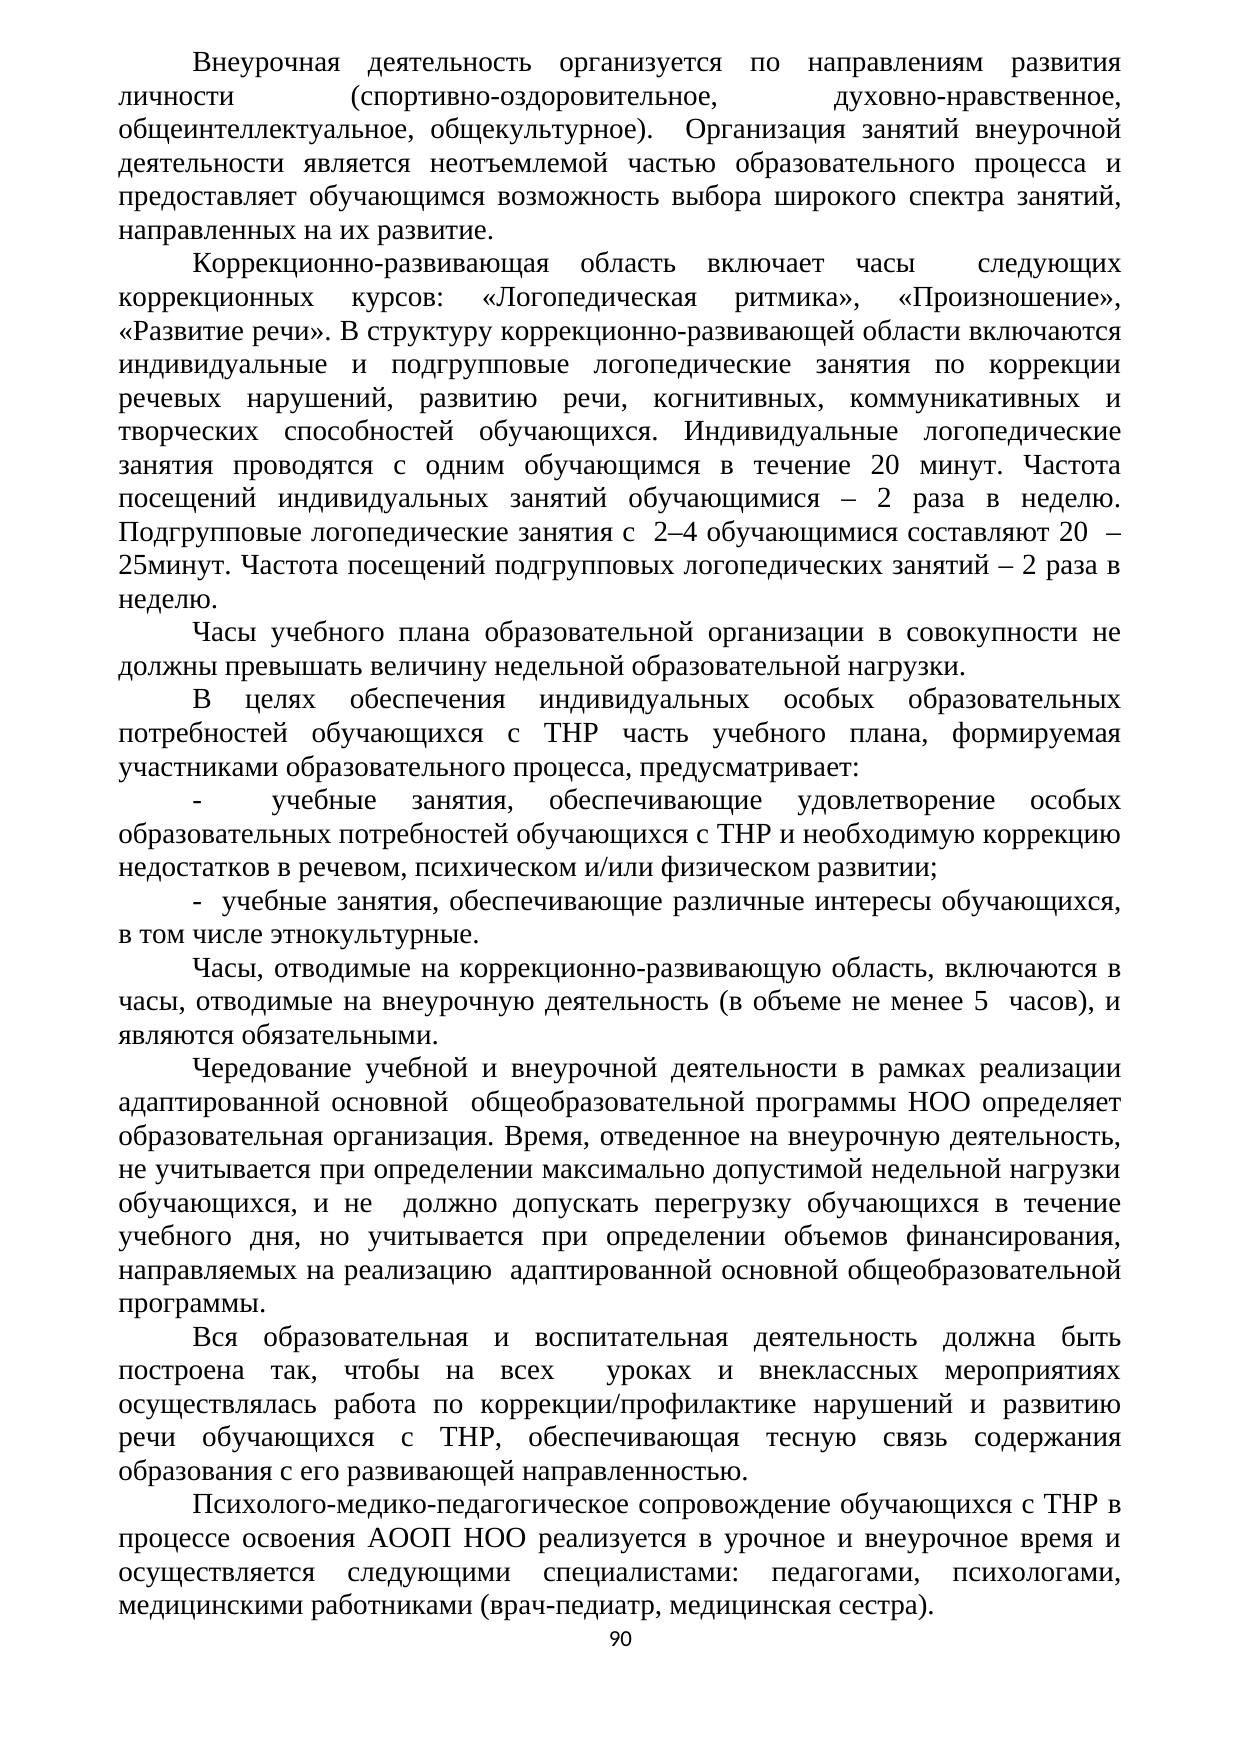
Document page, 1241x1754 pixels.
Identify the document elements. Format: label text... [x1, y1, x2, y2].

text Вся образовательная и воспитательная деятельность должна быть построена так, чтобы на всех уроках и внеклассных мероприятиях осуществлялась работа по коррекции/профилактике нарушений и развитию речи обучающихся с ТНР, обеспечивающая тесную связь содержания образования с его развивающей направленностью. [118, 1319, 1122, 1487]
text Чередование учебной и внеурочной деятельности в рамках реализации адаптированной основной общеобразовательной программы НОО определяет образовательная организация. Время, отведенное на внеурочную деятельность, не учитывается при определении максимально допустимой недельной нагрузки обучающихся, и не должно допускать перегрузку обучающихся в течение учебного дня, но учитывается при определении объемов финансирования, направляемых на реализацию адаптированной основной общеобразовательной программы. [118, 1051, 1122, 1319]
text В целях обеспечения индивидуальных особых образовательных потребностей обучающихся с ТНР часть учебного плана, формируемая участниками образовательного процесса, предусматривает: [118, 682, 1122, 782]
text Психолого-медико-педагогическое сопровождение обучающихся с ТНР в процессе освоения АООП НОО реализуется в урочное и внеурочное время и осуществляется следующими специалистами: педагогами, психологами, медицинскими работниками (врач-педиатр, медицинская сестра). [118, 1487, 1122, 1621]
text Часы, отводимые на коррекционно-развивающую область, включаются в часы, отводимые на внеурочную деятельность (в объеме не менее 5 часов), и являются обязательными. [118, 950, 1122, 1051]
text - учебные занятия, обеспечивающие различные интересы обучающихся, в том числе этнокультурные. [118, 883, 1122, 950]
text Коррекционно-развивающая область включает часы следующих коррекционных курсов: «Логопедическая ритмика», «Произношение», «Развитие речи». В структуру коррекционно-развивающей области включаются индивидуальные и подгрупповые логопедические занятия по коррекции речевых нарушений, развитию речи, когнитивных, коммуникативных и творческих способностей обучающихся. Индивидуальные логопедические занятия проводятся с одним обучающимся в течение 20 минут. Частота посещений индивидуальных занятий обучающимися – 2 раза в неделю. Подгрупповые логопедические занятия с 2–4 обучающимися составляют 20 – 25минут. Частота посещений подгрупповых логопедических занятий – 2 раза в неделю. [118, 246, 1122, 614]
text Часы учебного плана образовательной организации в совокупности не должны превышать величину недельной образовательной нагрузки. [118, 614, 1122, 682]
text Внеурочная деятельность организуется по направлениям развития личности (спортивно-оздоровительное, духовно-нравственное, общеинтеллектуальное, общекультурное). Организация занятий внеурочной деятельности является неотъемлемой частью образовательного процесса и предоставляет обучающимся возможность выбора широкого спектра занятий, направленных на их развитие. [118, 44, 1122, 246]
text - учебные занятия, обеспечивающие удовлетворение особых образовательных потребностей обучающихся с ТНР и необходимую коррекцию недостатков в речевом, психическом и/или физическом развитии; [118, 782, 1122, 883]
